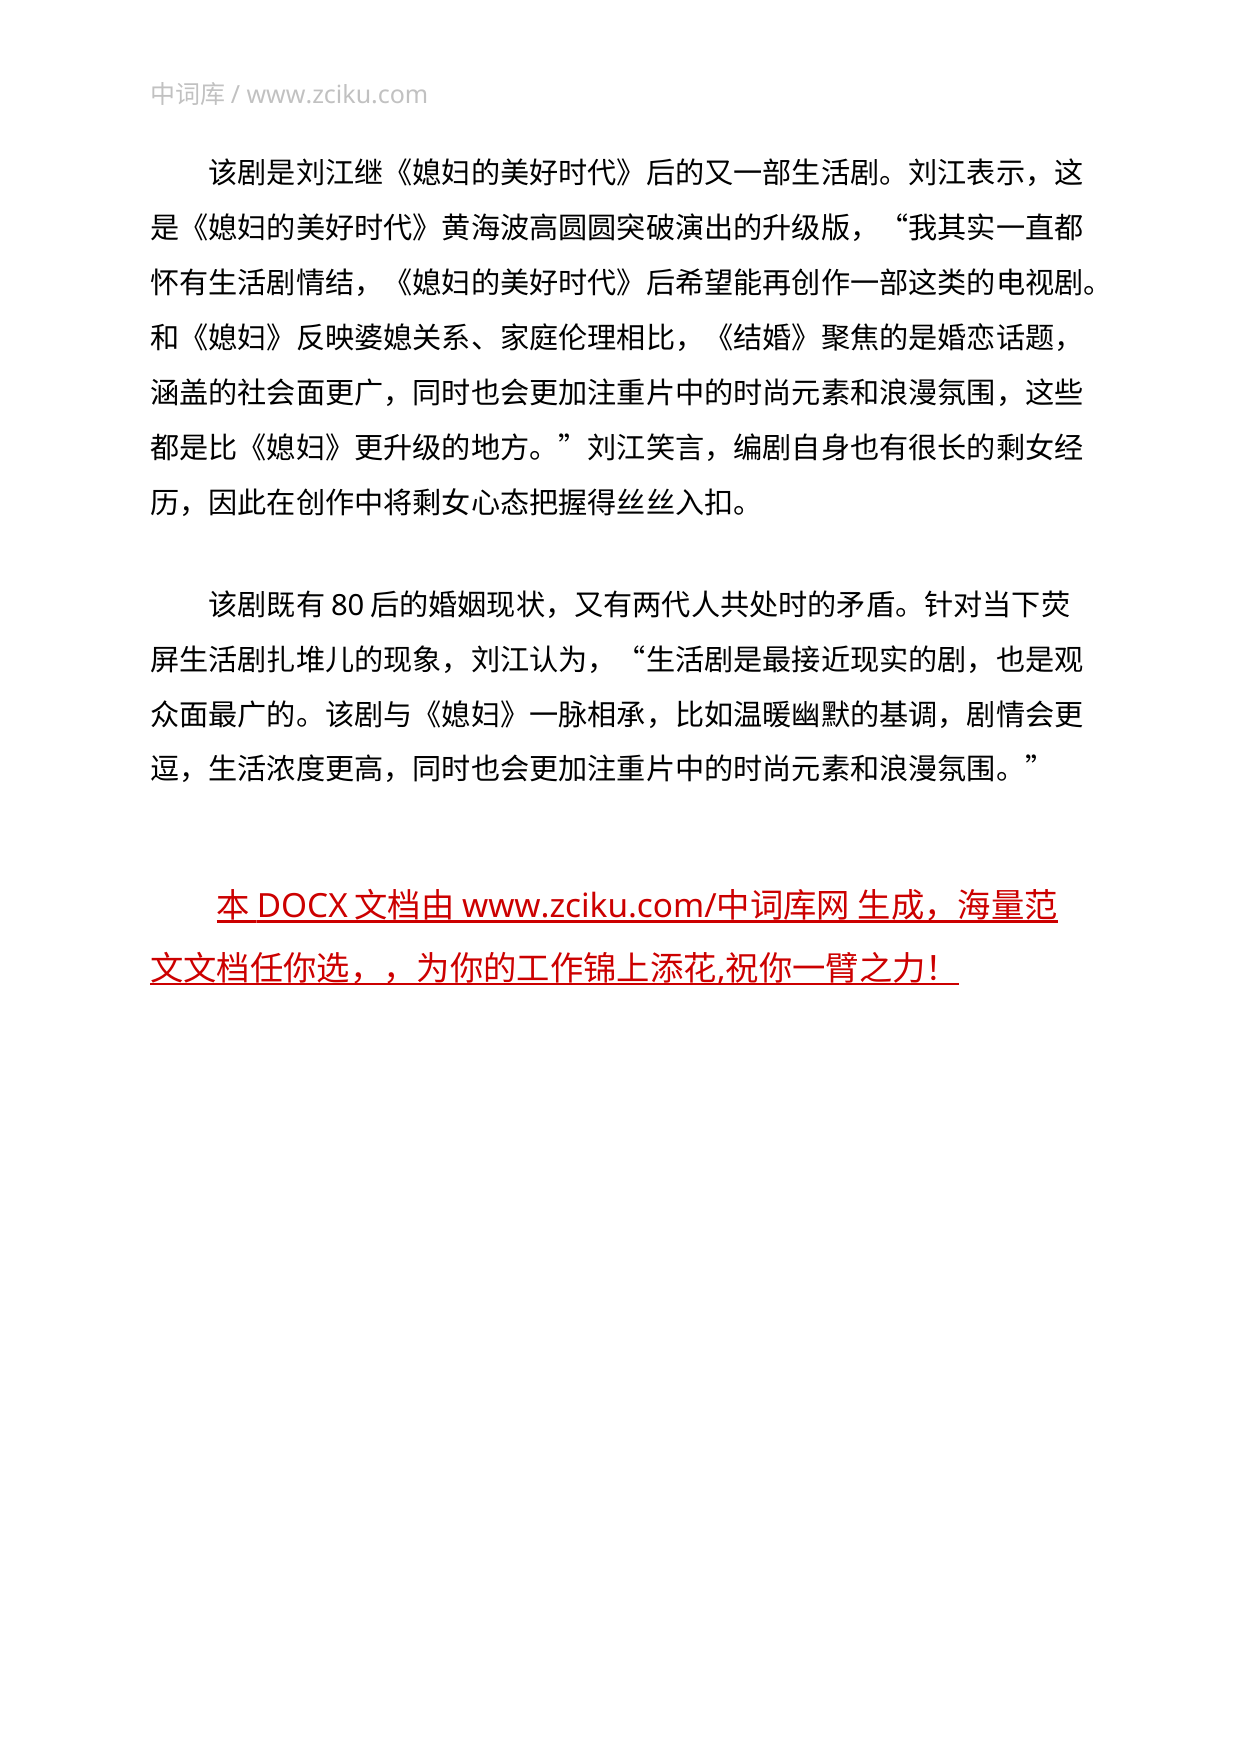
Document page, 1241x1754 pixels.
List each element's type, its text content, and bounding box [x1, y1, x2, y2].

text 本DOCX文档由 www.zciku.com/中词库网 生成，海量范文文档任你选，，为你的工作锦上添花,祝你一臂之力！ [150, 879, 1090, 990]
text 该剧是刘江继《媳妇的美好时代》后的又一部生活剧。刘江表示，这是《媳妇的美好时代》黄海波高圆圆突破演出的升级版，“我其实一直都怀有生活剧情结，《媳妇的美好时代》后希望能再创作一部这类的电视剧。和《媳妇》反映婆媳关系、家庭伦理相比，《结婚》聚焦的是婚恋话题，涵盖的社会面更广，同时也会更加注重片中的时尚元素和浪漫氛围，这些都是比《媳妇》更升级的地方。”刘江笑言，编剧自身也有很长的剩女经历，因此在创作中将剩女心态把握得丝丝入扣。 [150, 150, 1090, 522]
text 该剧既有80后的婚姻现状，又有两代人共处时的矛盾。针对当下荧屏生活剧扎堆儿的现象，刘江认为，“生活剧是最接近现实的剧，也是观众面最广的。该剧与《媳妇》一脉相承，比如温暖幽默的基调，剧情会更逗，生活浓度更高，同时也会更加注重片中的时尚元素和浪漫氛围。” [150, 581, 1090, 788]
